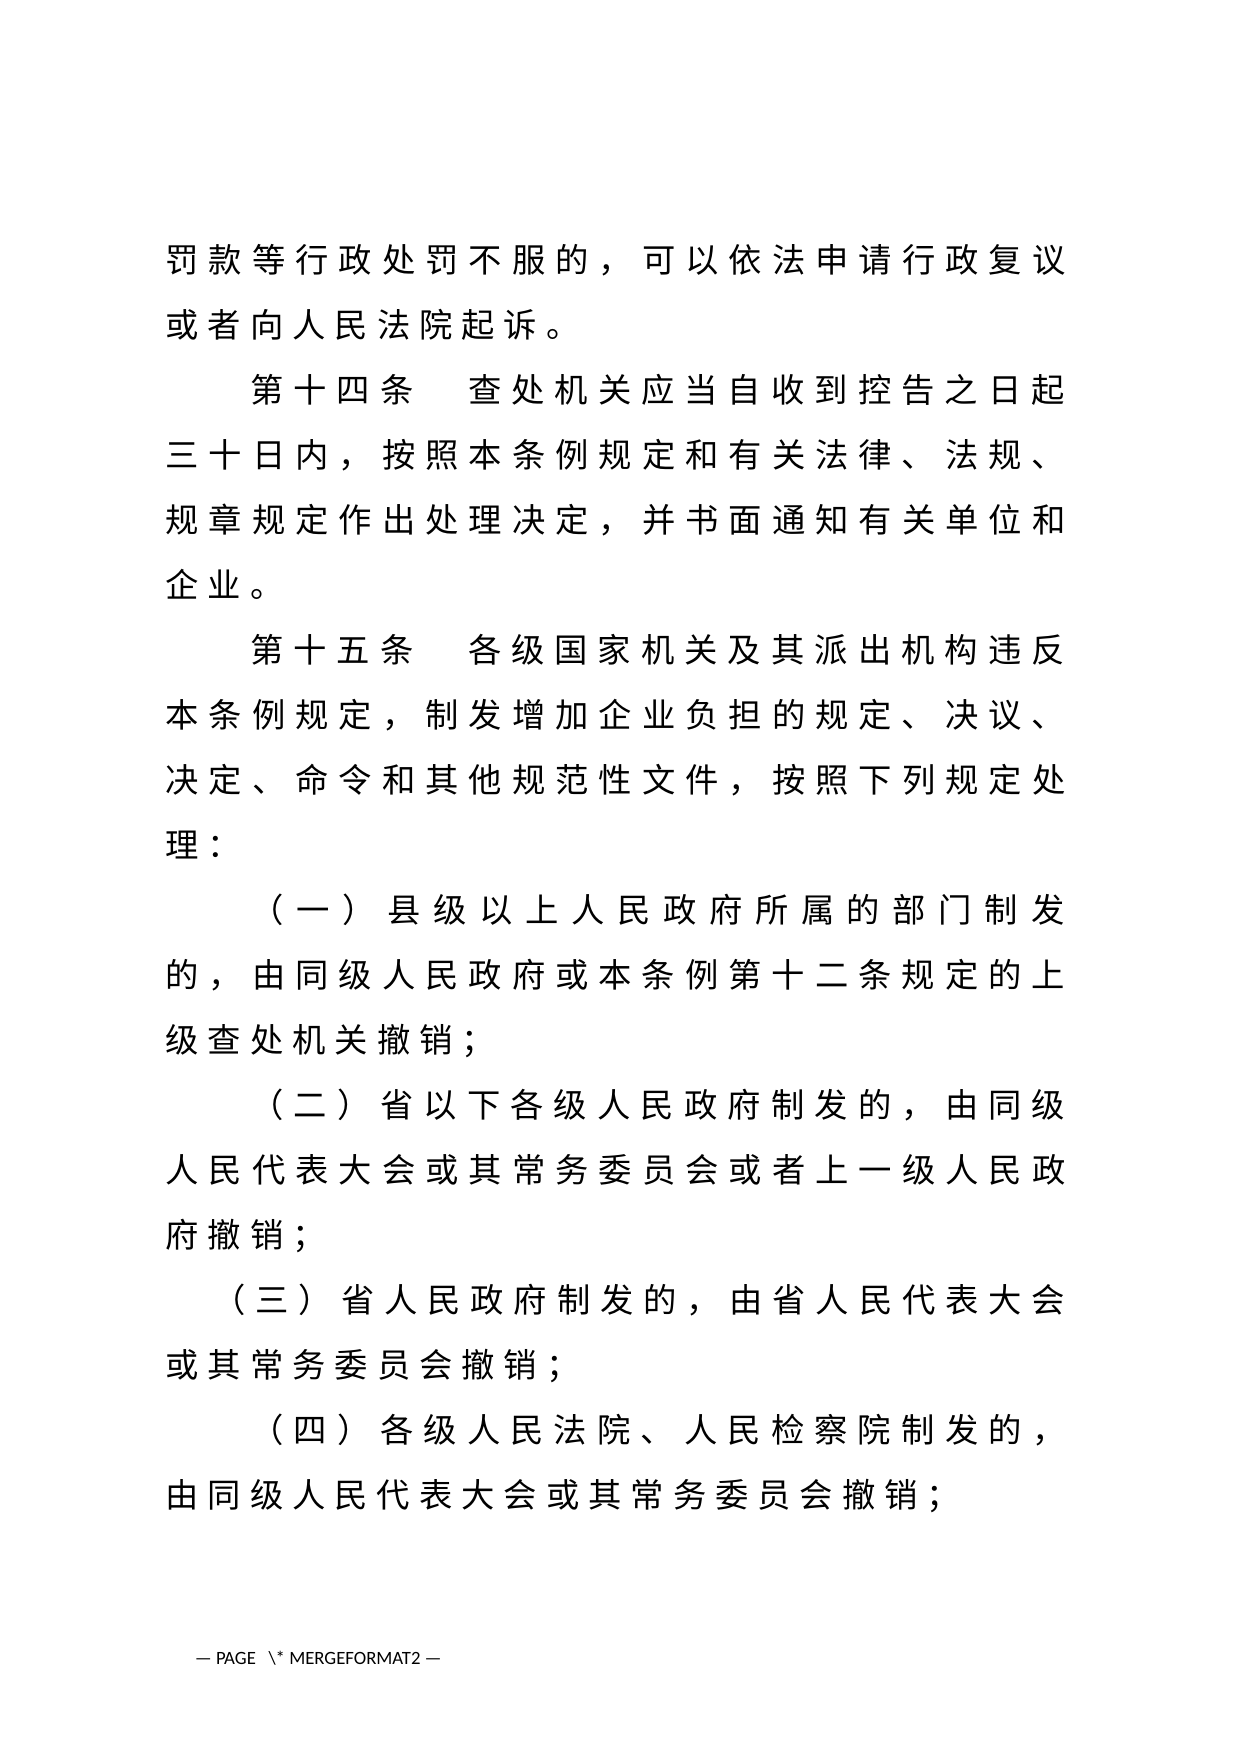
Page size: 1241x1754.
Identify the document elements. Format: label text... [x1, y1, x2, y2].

text （四）各级人民法院、人民检察院制发的，由同级人民代表大会或其常务委员会撤销； [165, 1396, 1075, 1526]
text （二）省以下各级人民政府制发的，由同级人民代表大会或其常务委员会或者上一级人民政府撤销； [165, 1071, 1075, 1266]
text 第十五条 各级国家机关及其派出机构违反本条例规定，制发增加企业负担的规定、决议、决定、命令和其他规范性文件，按照下列规定处理： [165, 616, 1075, 876]
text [165, 226, 1075, 356]
text 第十四条 查处机关应当自收到控告之日起三十日内，按照本条例规定和有关法律、法规、规章规定作出处理决定，并书面通知有关单位和企业。 [165, 356, 1075, 616]
text （一）县级以上人民政府所属的部门制发的，由同级人民政府或本条例第十二条规定的上级查处机关撤销； [165, 876, 1075, 1071]
text （三）省人民政府制发的，由省人民代表大会或其常务委员会撤销； [165, 1266, 1075, 1396]
